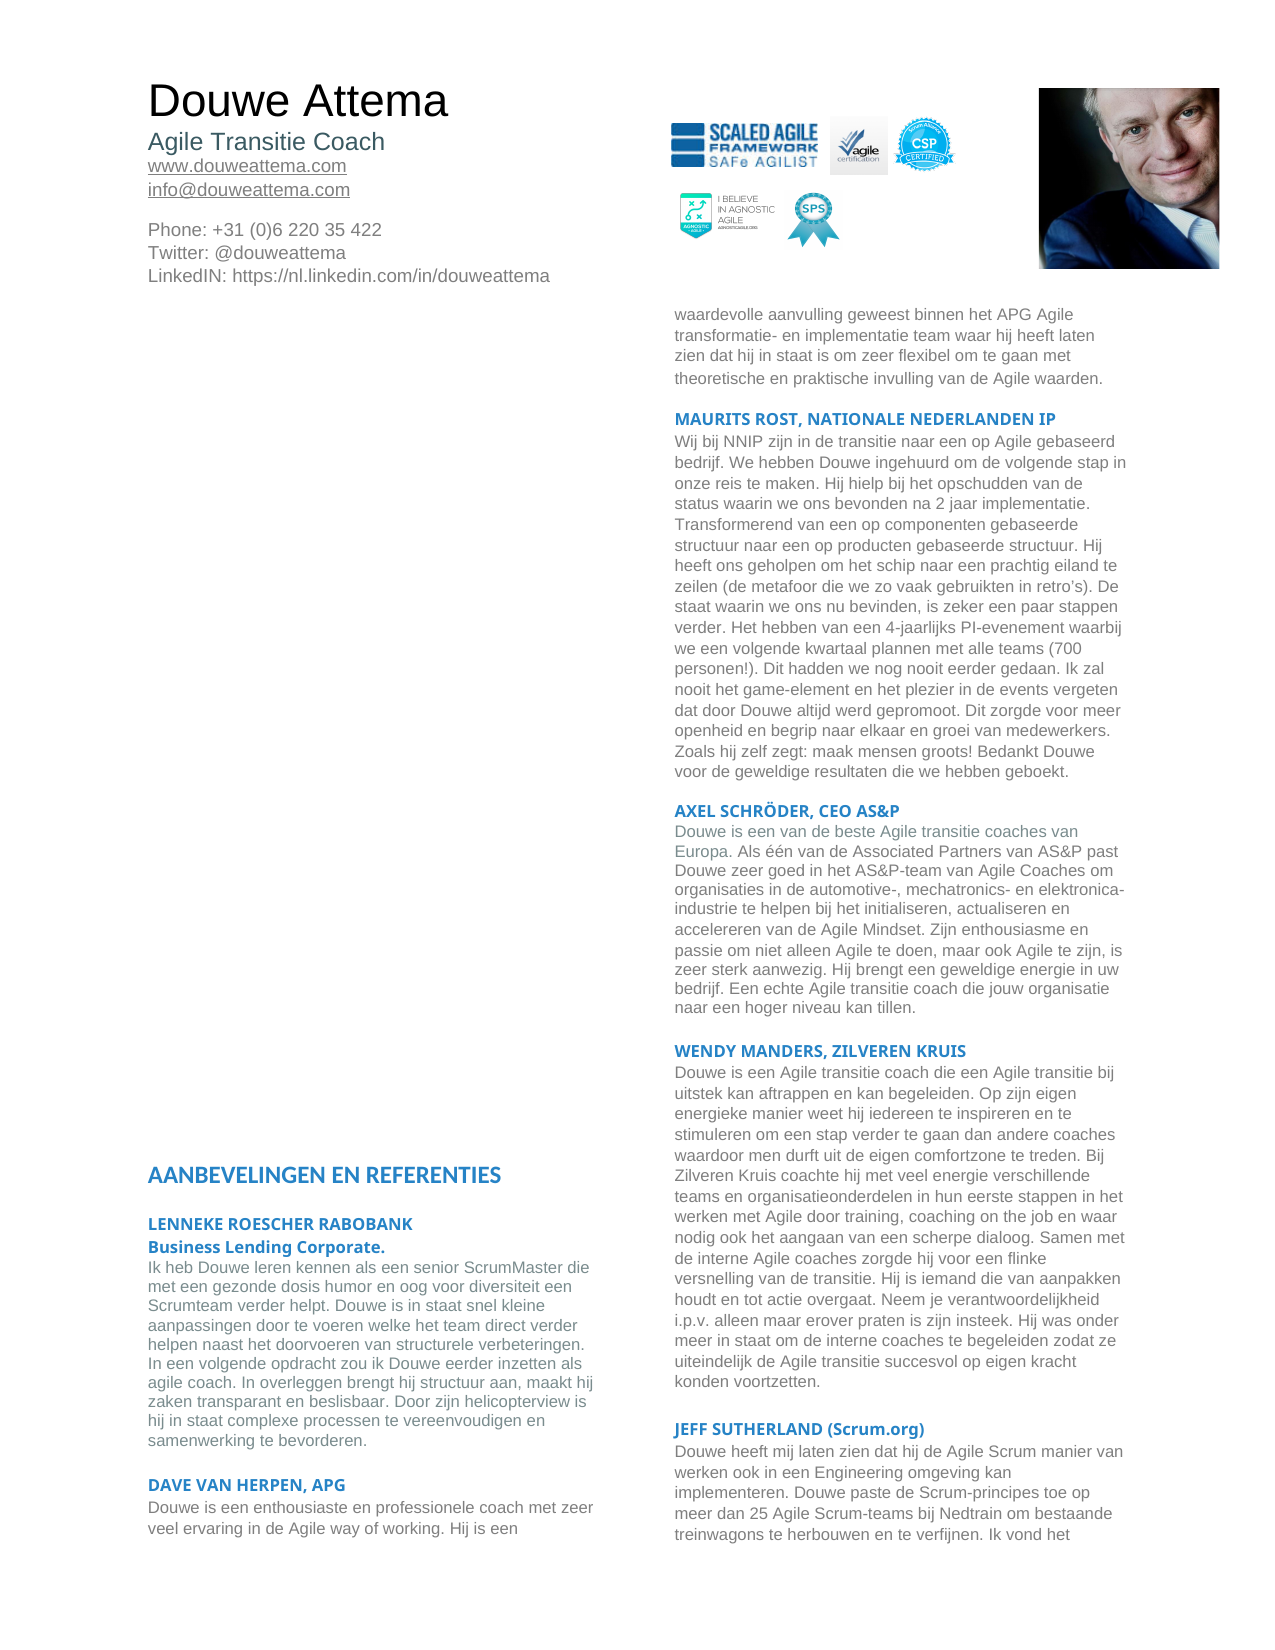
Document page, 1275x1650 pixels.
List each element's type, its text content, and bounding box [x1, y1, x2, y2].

text AXEL SCHRÖDER, CEO AS&P Douwe is een van de beste Agile transitie coaches van Europa. Als één van de Associated Partners van AS&P past Douwe zeer goed in het AS&P-team van Agile Coaches om organisaties in de automotive-, mechatronics- en elektronica-industrie te helpen bij het initialiseren, actualiseren en accelereren van de Agile Mindset. Zijn enthousiasme en passie om niet alleen Agile te doen, maar ook Agile te zijn, is zeer sterk aanwezig. Hij brengt een geweldige energie in uw bedrijf. Een echte Agile transitie coach die jouw organisatie naar een hoger niveau kan tillen. [674, 799, 1127, 1017]
picture [671, 185, 843, 250]
text DAVE VAN HERPEN, APG Douwe is een enthousiaste en professionele coach met zeer veel ervaring in de Agile way of working. Hij is een waardevolle aanvulling geweest binnen het APG Agile transformatie- en implementatie team waar hij heeft laten zien dat hij in staat is om zeer flexibel om te gaan met theoretische en praktische invulling van de Agile waarden. [148, 1449, 601, 1538]
text Wendy Manders, Zilveren Kruis [674, 1040, 1127, 1063]
text AANBEVELINGEN EN REFERENTIES LENNEKE ROESCHER RABOBANK Business Lending Corporate. Ik heb Douwe leren kennen als een senior ScrumMaster die met een gezonde dosis humor en oog voor diversiteit een Scrumteam verder helpt. Douwe is in staat snel kleine aanpassingen door te voeren welke het team direct verder helpen naast het doorvoeren van structurele verbeteringen. In een volgende opdracht zou ik Douwe eerder inzetten als agile coach. In overleggen brengt hij structuur aan, maakt hij zaken transparant en beslisbaar. Door zijn helicopterview is hij in staat complexe processen te vereenvoudigen en samenwerking te bevorderen. [148, 1159, 601, 1449]
picture [671, 123, 818, 167]
picture [830, 108, 963, 186]
picture [1038, 88, 1220, 269]
text MAURITS ROST, NATIONALE NEDERLANDEN IP Wij bij NNIP zijn in de transitie naar een op Agile gebaseerd bedrijf. We hebben Douwe ingehuurd om de volgende stap in onze reis te maken. Hij hielp bij het opschudden van de status waarin we ons bevonden na 2 jaar implementatie. Transformerend van een op componenten gebaseerde structuur naar een op producten gebaseerde structuur. Hij heeft ons geholpen om het schip naar een prachtig eiland te zeilen (de metafoor die we zo vaak gebruikten in retro’s). De staat waarin we ons nu bevinden, is zeker een paar stappen verder. Het hebben van een 4-jaarlijks PI-evenement waarbij we een volgende kwartaal plannen met alle teams (700 personen!). Dit hadden we nog nooit eerder gedaan. Ik zal nooit het game-element en het plezier in de events vergeten dat door Douwe altijd werd gepromoot. Dit zorgde voor meer openheid en begrip naar elkaar en groei van medewerkers. Zoals hij zelf zegt: maak mensen groots! Bedankt Douwe voor de geweldige resultaten die we hebben geboekt. [674, 408, 1127, 781]
text DAVE VAN HERPEN, APG Douwe is een enthousiaste en professionele coach met zeer veel ervaring in de Agile way of working. Hij is een waardevolle aanvulling geweest binnen het APG Agile transformatie- en implementatie team waar hij heeft laten zien dat hij in staat is om zeer flexibel om te gaan met theoretische en praktische invulling van de Agile waarden. [674, 305, 1127, 389]
